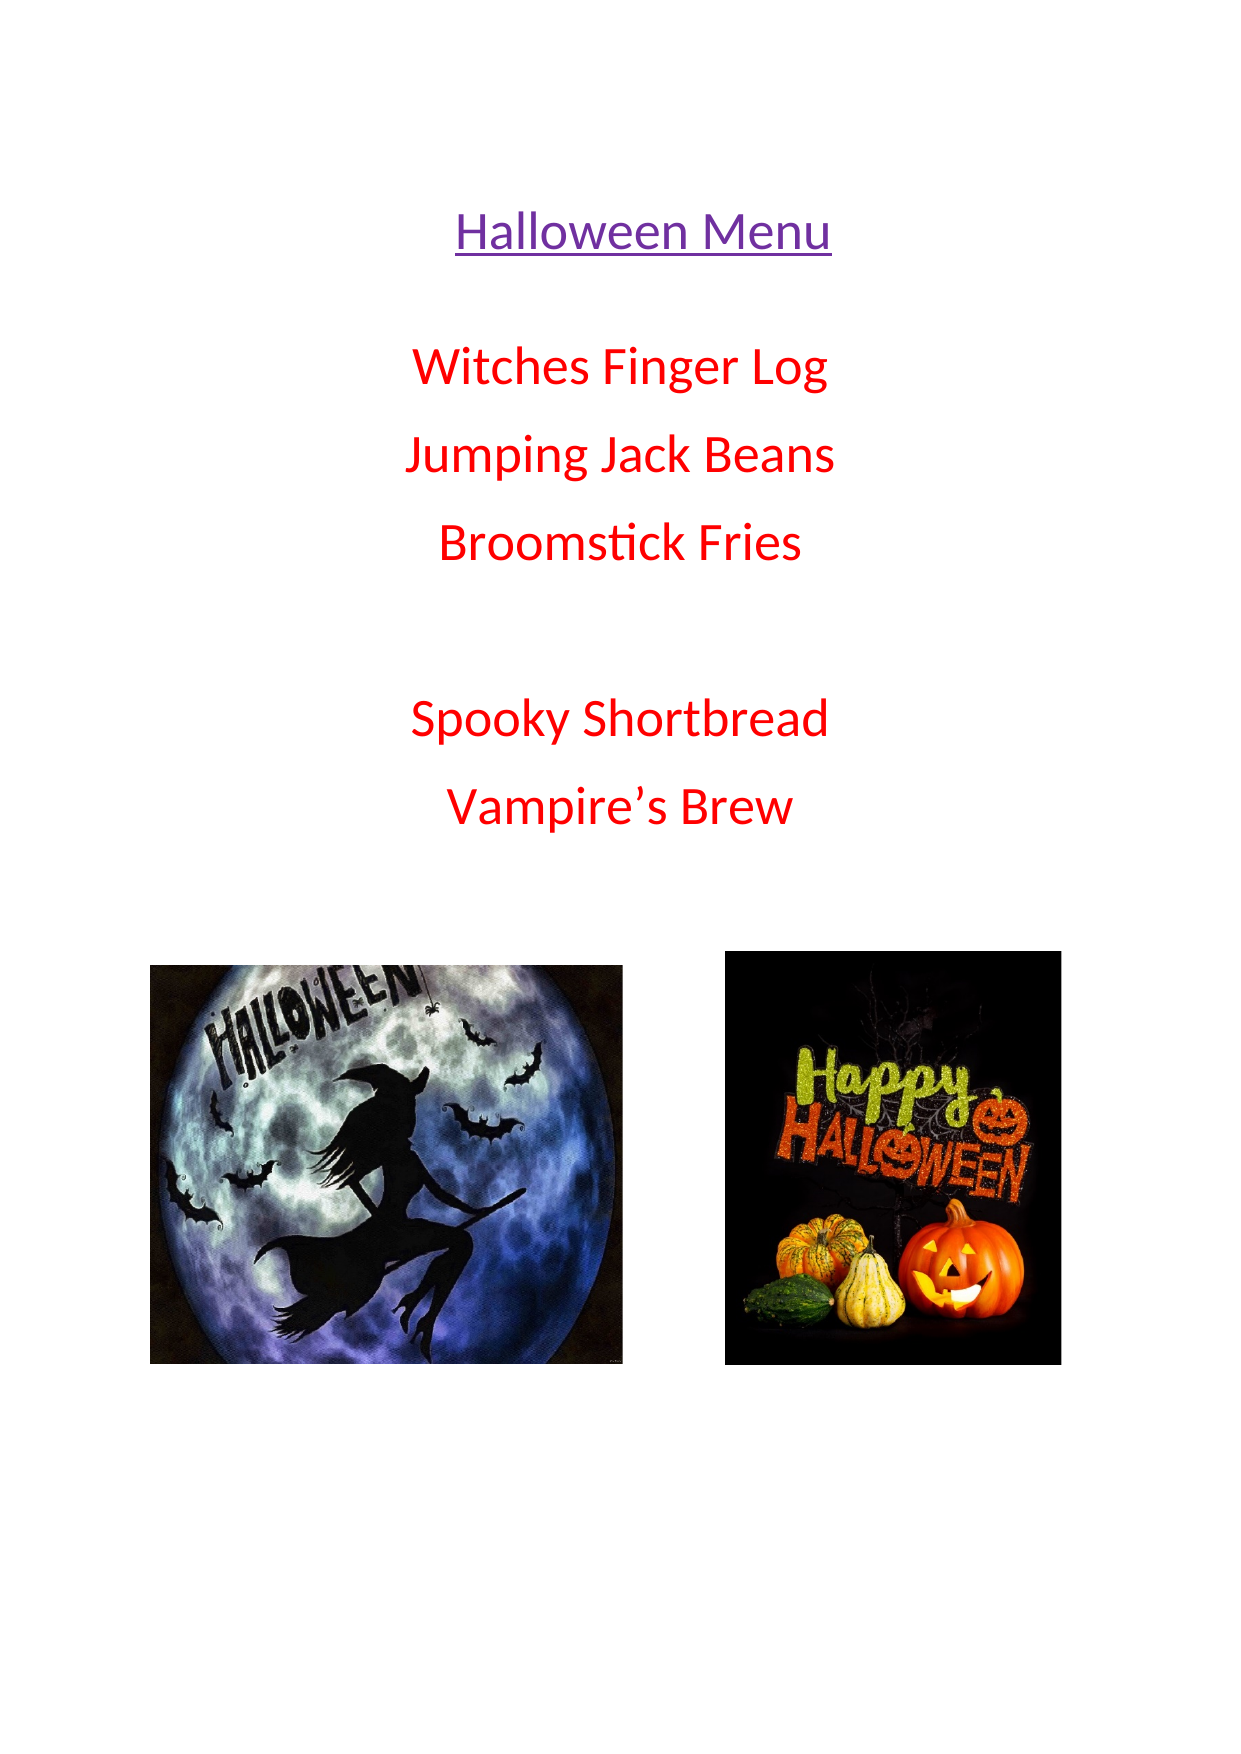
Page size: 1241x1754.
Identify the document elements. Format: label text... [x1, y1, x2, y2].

text Halloween Menu [150, 197, 1090, 263]
text Jumping Jack Beans [150, 420, 1090, 486]
picture [725, 951, 1062, 1365]
text Vampire’s Brew [150, 772, 1090, 838]
picture [150, 965, 623, 1364]
text Spooky Shortbread [150, 684, 1090, 750]
text Broomstick Fries [150, 508, 1090, 574]
text Witches Finger Log [150, 332, 1090, 398]
